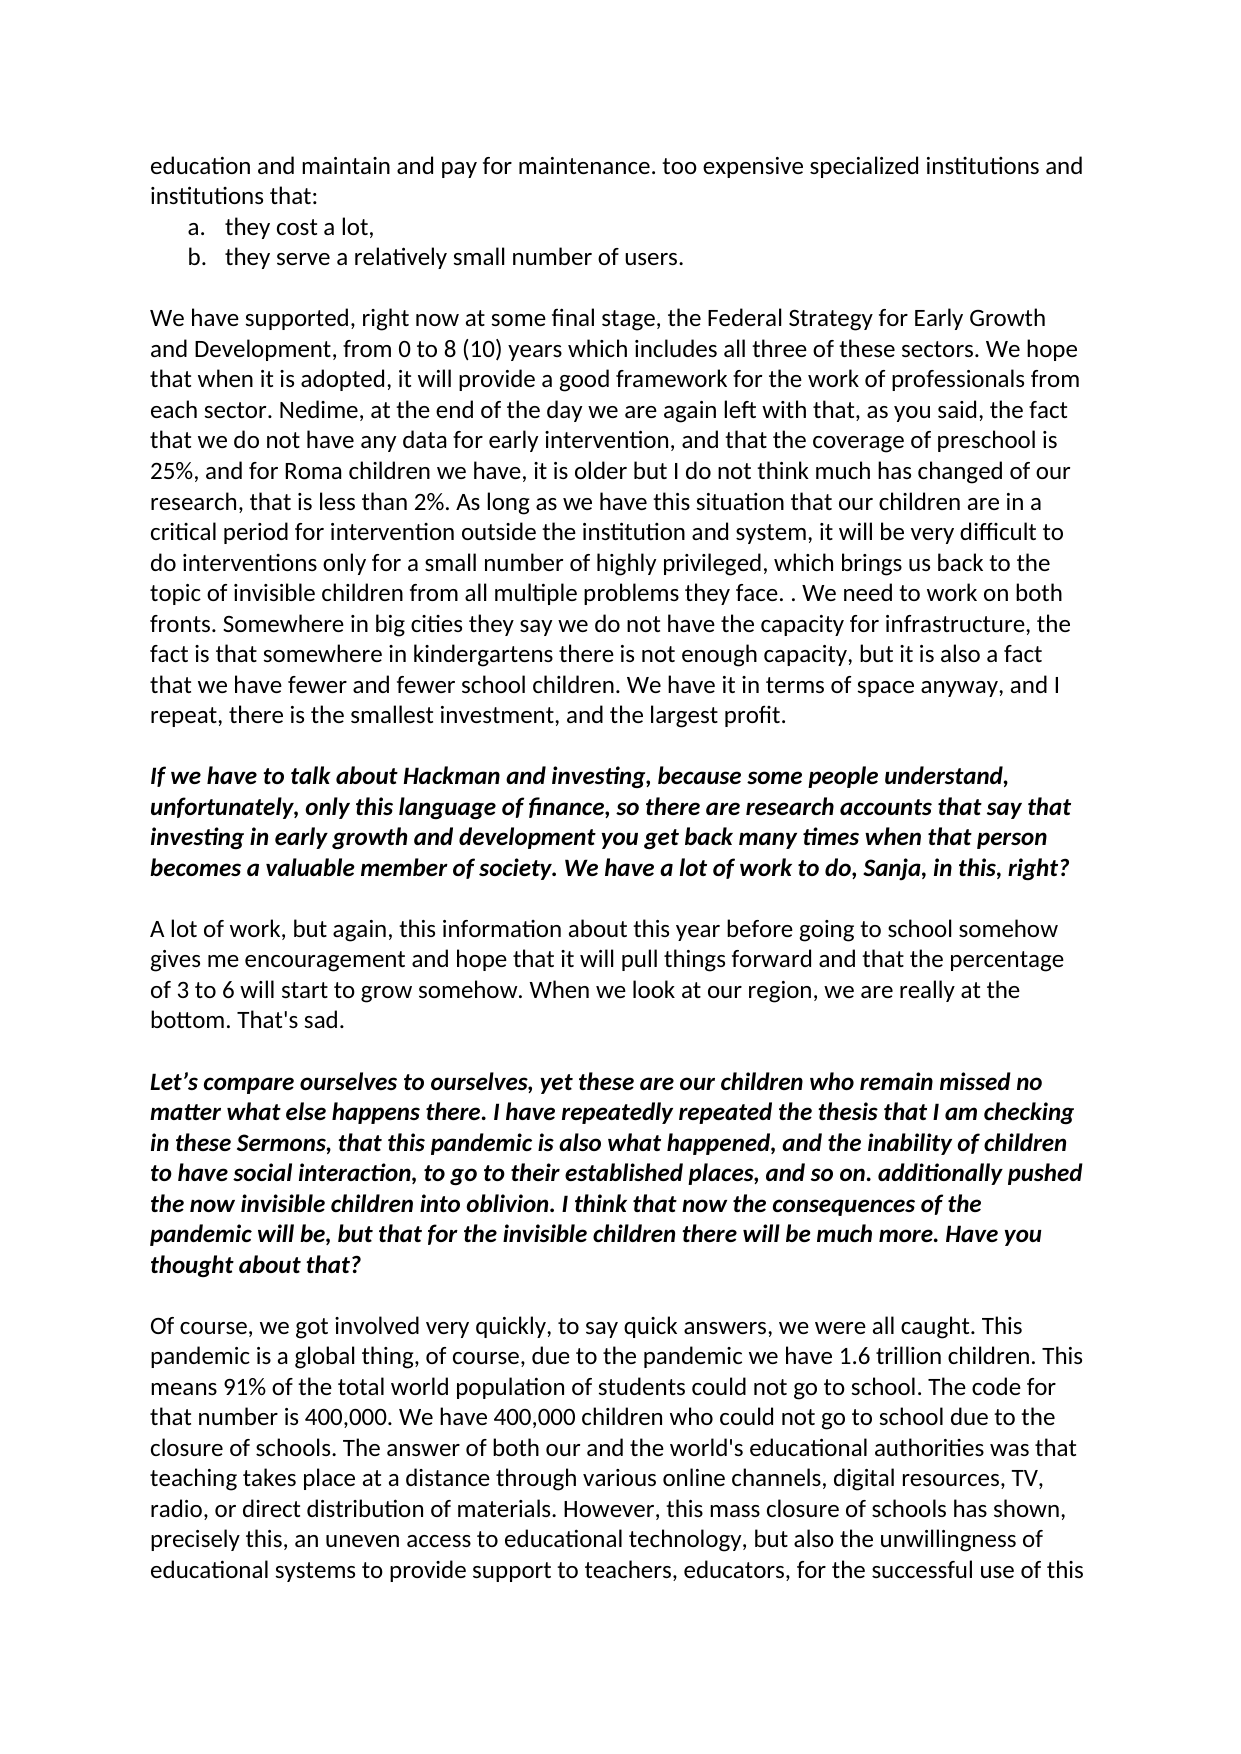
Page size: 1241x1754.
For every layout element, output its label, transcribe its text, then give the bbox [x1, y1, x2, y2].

text A lot of work, but again, this information about this year before going to school somehow gives me encouragement and hope that it will pull things forward and that the percentage of 3 to 6 will start to grow somehow. When we look at our region, we are really at the bottom. That's sad. [150, 913, 1090, 1035]
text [150, 150, 1090, 211]
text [150, 1310, 1090, 1584]
text We have supported, right now at some final stage, the Federal Strategy for Early Growth and Development, from 0 to 8 (10) years which includes all three of these sectors. We hope that when it is adopted, it will provide a good framework for the work of professionals from each sector. Nedime, at the end of the day we are again left with that, as you said, the fact that we do not have any data for early intervention, and that the coverage of preschool is 25%, and for Roma children we have, it is older but I do not think much has changed of our research, that is less than 2%. As long as we have this situation that our children are in a critical period for intervention outside the institution and system, it will be very difficult to do interventions only for a small number of highly privileged, which brings us back to the topic of invisible children from all multiple problems they face. . We need to work on both fronts. Somewhere in big cities they say we do not have the capacity for infrastructure, the fact is that somewhere in kindergartens there is not enough capacity, but it is also a fact that we have fewer and fewer school children. We have it in terms of space anyway, and I repeat, there is the smallest investment, and the largest profit. [150, 303, 1090, 730]
text Let’s compare ourselves to ourselves, yet these are our children who remain missed no matter what else happens there. I have repeatedly repeated the thesis that I am checking in these Sermons, that this pandemic is also what happened, and the inability of children to have social interaction, to go to their established places, and so on. additionally pushed the now invisible children into oblivion. I think that now the consequences of the pandemic will be, but that for the invisible children there will be much more. Have you thought about that? [150, 1066, 1090, 1279]
text If we have to talk about Hackman and investing, because some people understand, unfortunately, only this language of finance, so there are research accounts that say that investing in early growth and development you get back many times when that person becomes a valuable member of society. We have a lot of work to do, Sanja, in this, right? [150, 760, 1090, 882]
list they serve a relatively small number of users. [187, 242, 1090, 272]
list they cost a lot, [187, 211, 1090, 242]
